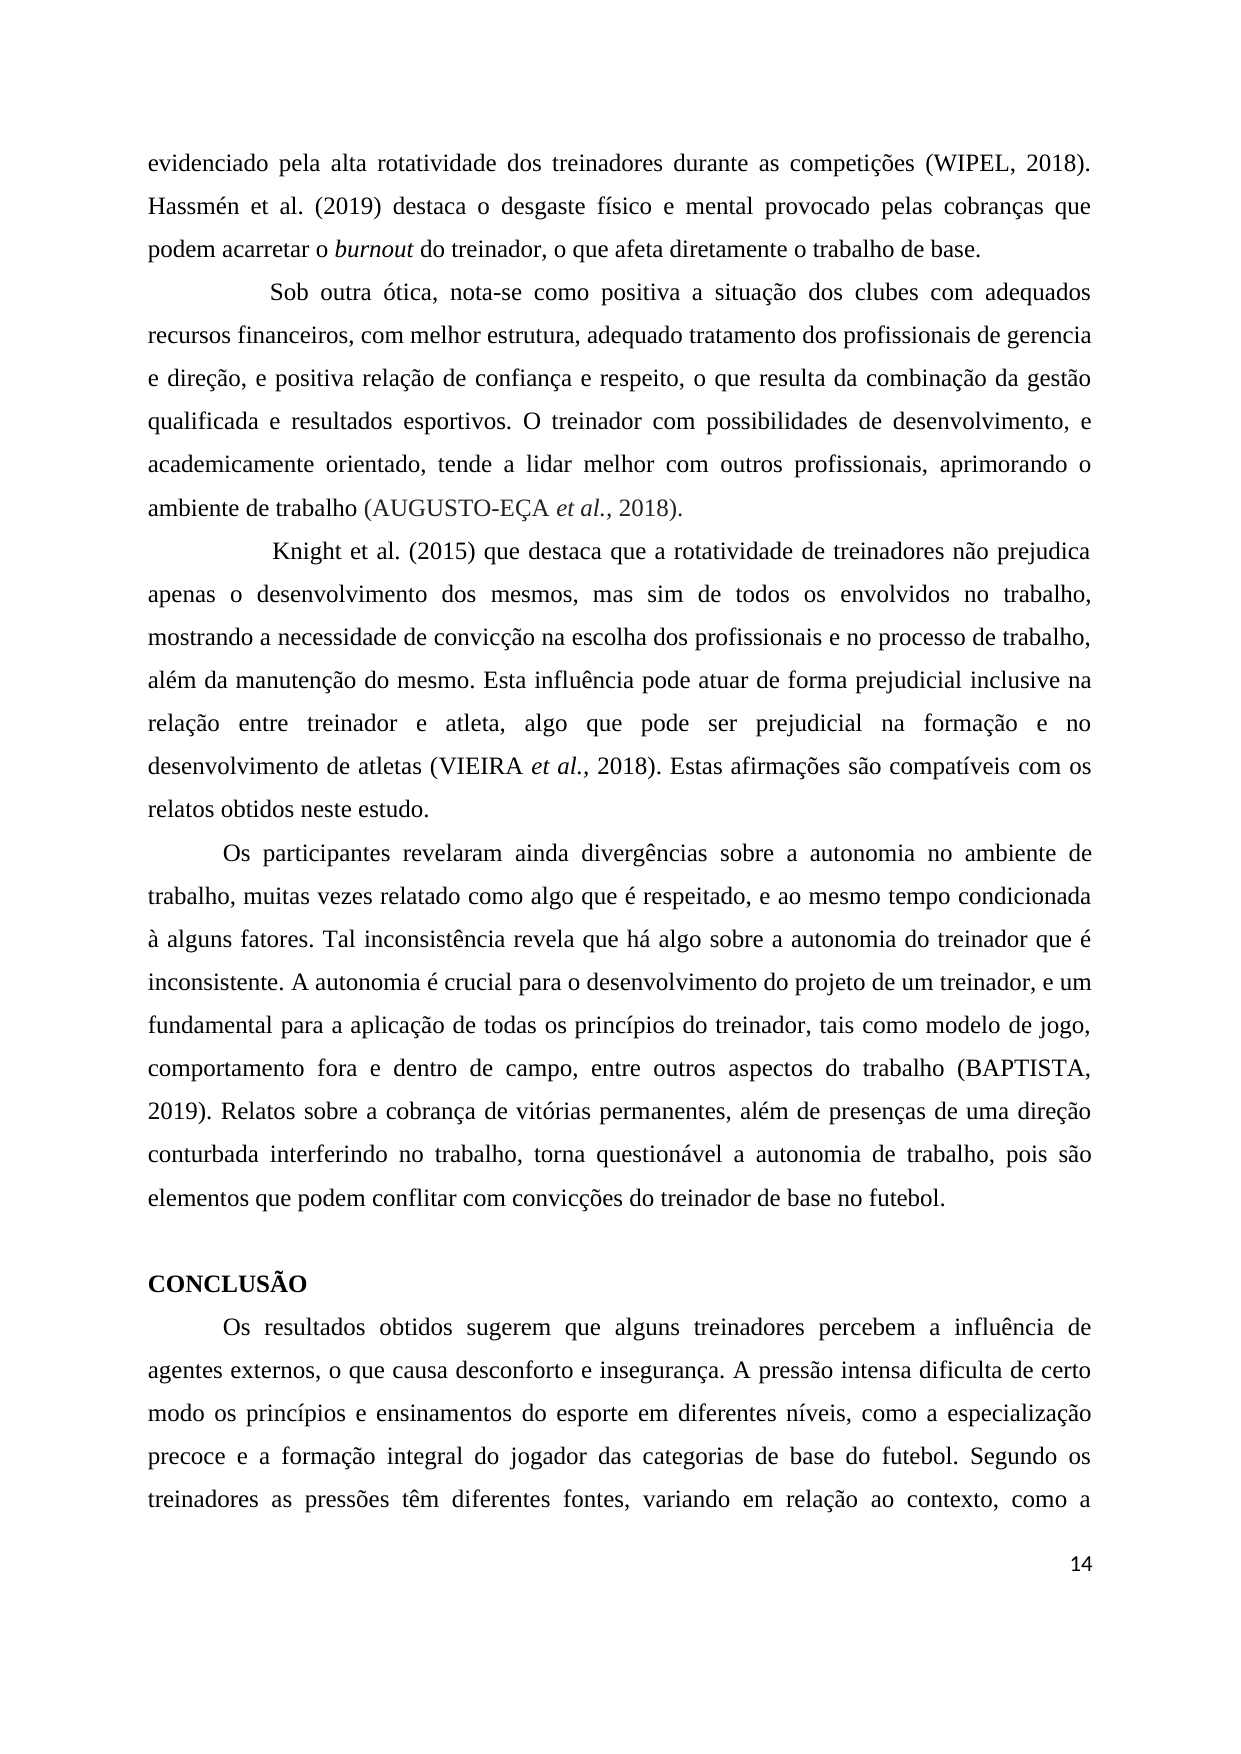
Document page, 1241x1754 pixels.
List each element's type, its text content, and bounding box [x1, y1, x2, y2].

text Os participantes revelaram ainda divergências sobre a autonomia no ambiente de trabalho, muitas vezes relatado como algo que é respeitado, e ao mesmo tempo condicionada à alguns fatores. Tal inconsistência revela que há algo sobre a autonomia do treinador que é inconsistente. A autonomia é crucial para o desenvolvimento do projeto de um treinador, e um fundamental para a aplicação de todas os princípios do treinador, tais como modelo de jogo, comportamento fora e dentro de campo, entre outros aspectos do trabalho (BAPTISTA, 2019). Relatos sobre a cobrança de vitórias permanentes, além de presenças de uma direção conturbada interferindo no trabalho, torna questionável a autonomia de trabalho, pois são elementos que podem conflitar com convicções do treinador de base no futebol. [148, 838, 1092, 1211]
text Sob outra ótica, nota-se como positiva a situação dos clubes com adequados recursos financeiros, com melhor estrutura, adequado tratamento dos profissionais de gerencia e direção, e positiva relação de confiança e respeito, o que resulta da combinação da gestão qualificada e resultados esportivos. O treinador com possibilidades de desenvolvimento, e academicamente orientado, tende a lidar melhor com outros profissionais, aprimorando o ambiente de trabalho (AUGUSTO-EÇA et al., 2018). [148, 277, 1092, 521]
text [148, 1312, 1092, 1513]
text CONCLUSÃO [148, 1269, 1092, 1298]
text Knight et al. (2015) que destaca que a rotatividade de treinadores não prejudica apenas o desenvolvimento dos mesmos, mas sim de todos os envolvidos no trabalho, mostrando a necessidade de convicção na escolha dos profissionais e no processo de trabalho, além da manutenção do mesmo. Esta influência pode atuar de forma prejudicial inclusive na relação entre treinador e atleta, algo que pode ser prejudicial na formação e no desenvolvimento de atletas (VIEIRA et al., 2018). Estas afirmações são compatíveis com os relatos obtidos neste estudo. [148, 536, 1092, 823]
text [148, 148, 1092, 263]
